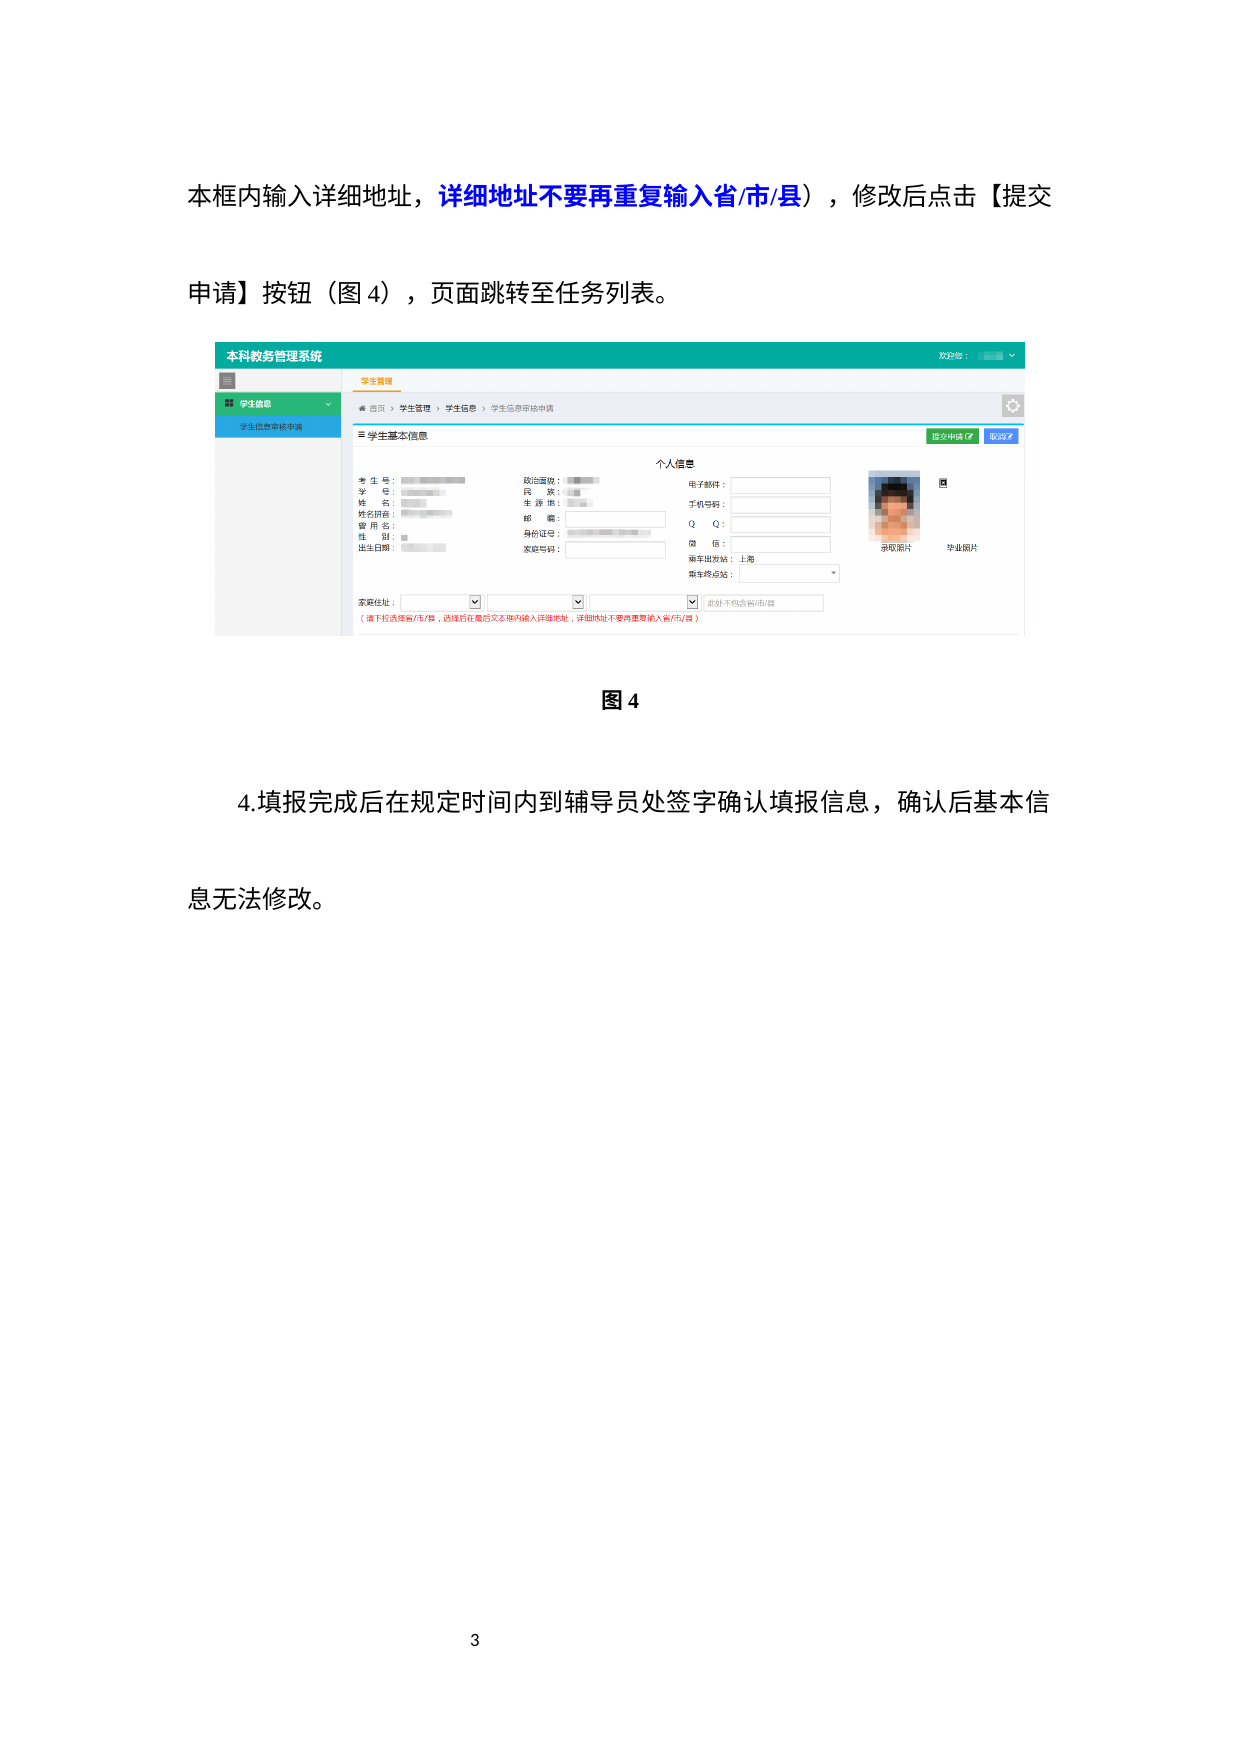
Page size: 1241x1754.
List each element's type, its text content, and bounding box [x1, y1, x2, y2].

picture [215, 342, 1025, 636]
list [187, 162, 1053, 324]
list 4.填报完成后在规定时间内到辅导员处签字确认填报信息，确认后基本信息无法修改。 [187, 768, 1053, 931]
text 图4 [187, 683, 1053, 714]
